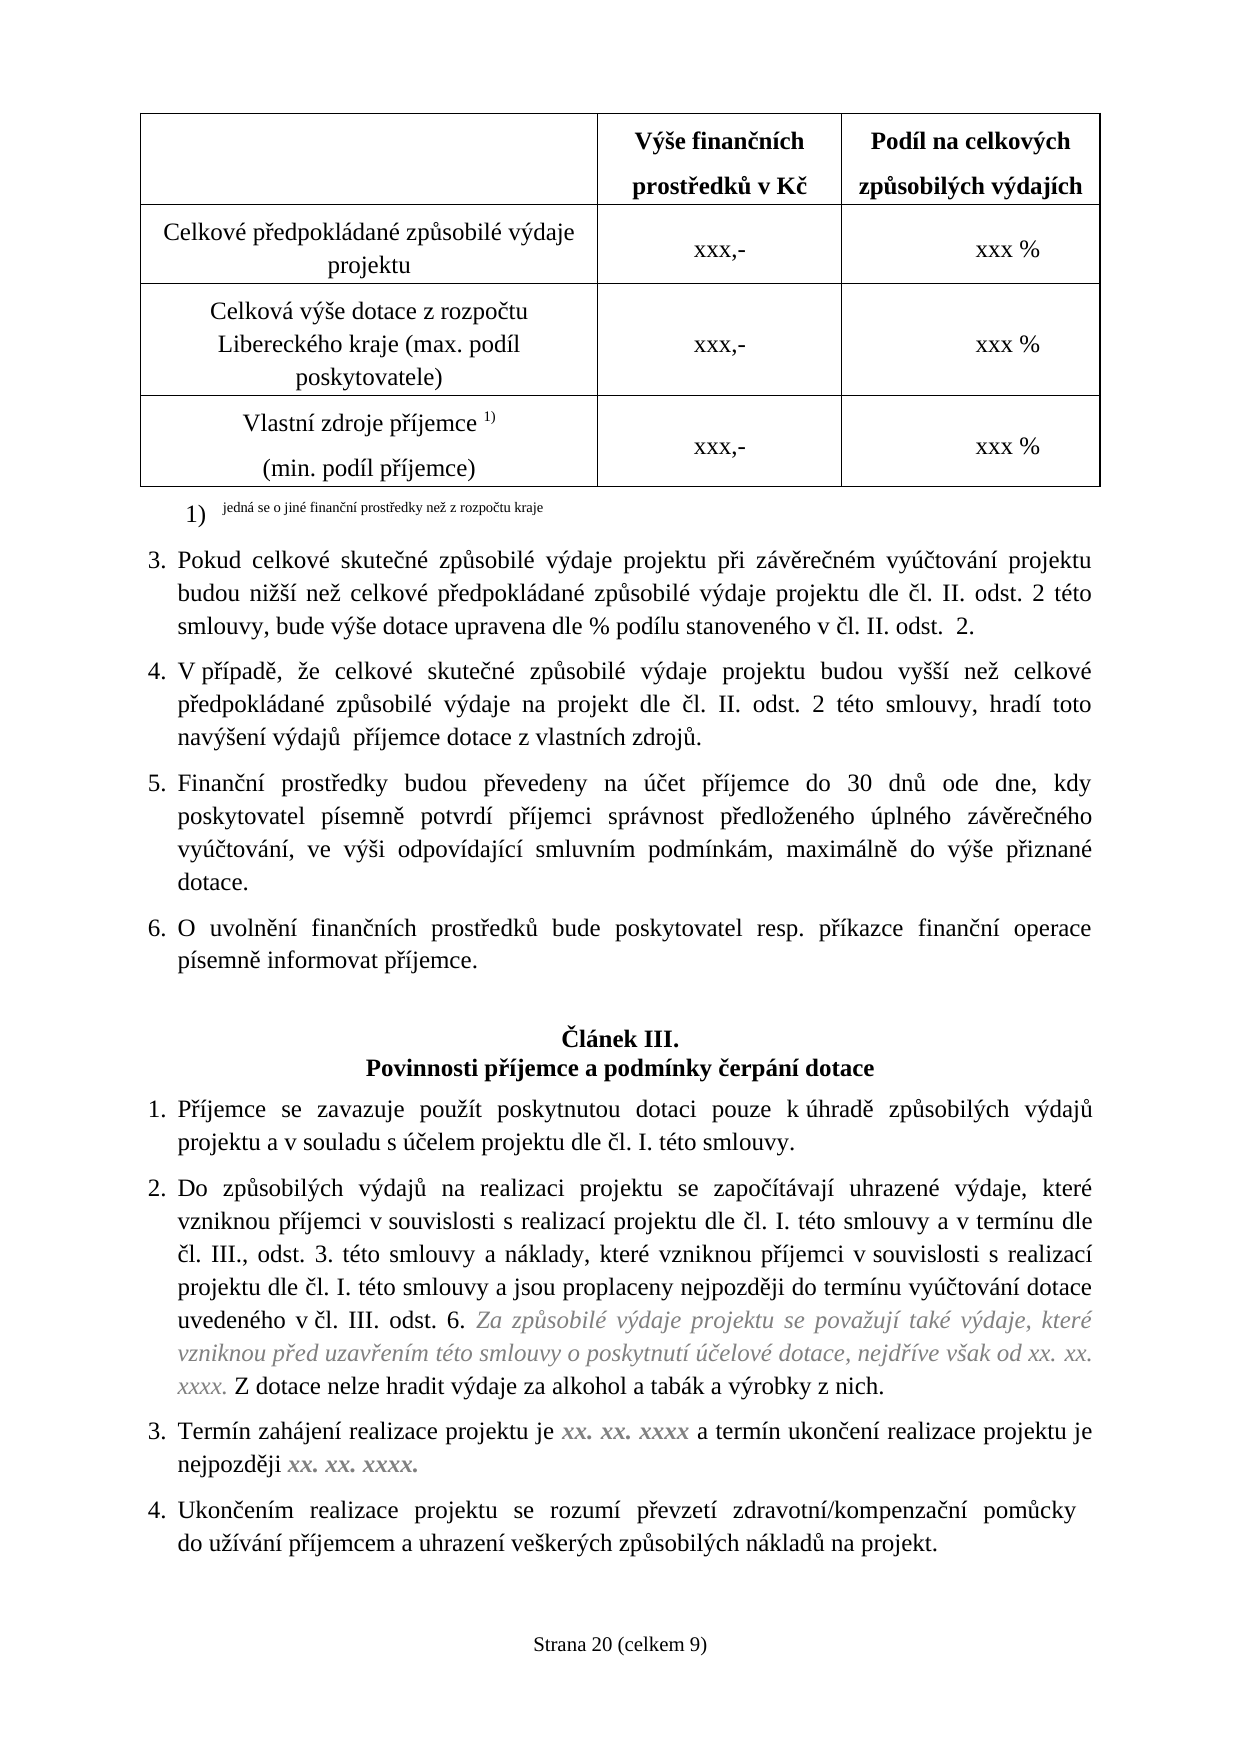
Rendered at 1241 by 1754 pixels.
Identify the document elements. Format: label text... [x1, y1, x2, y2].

list O uvolnění finančních prostředků bude poskytovatel resp. příkazce finanční operace písemně informovat příjemce. [148, 913, 1093, 974]
table_header [141, 114, 597, 204]
table_cell Vlastní zdroje příjemce 1) (min. podíl příjemce) [141, 396, 597, 486]
list Pokud celkové skutečné způsobilé výdaje projektu při závěrečném vyúčtování projektu budou nižší než celkové předpokládané způsobilé výdaje projektu dle čl. II. odst. 2 této smlouvy, bude výše dotace upravena dle % podílu stanoveného v čl. II. odst. 2. [148, 545, 1093, 640]
list Ukončením realizace projektu se rozumí převzetí zdravotní/kompenzační pomůcky do užívání příjemcem a uhrazení veškerých způsobilých nákladů na projekt. [148, 1495, 1093, 1557]
table_header Výše finančních prostředků v Kč [598, 114, 841, 204]
table_cell Celková výše dotace z rozpočtu Libereckého kraje (max. podíl poskytovatele) [141, 284, 597, 394]
table_cell xxx % [842, 284, 1099, 394]
list Termín zahájení realizace projektu je xx. xx. xxxx a termín ukončení realizace projektu je nejpozději xx. xx. xxxx. [148, 1416, 1093, 1478]
table_cell xxx % [842, 205, 1099, 283]
list V případě, že celkové skutečné způsobilé výdaje projektu budou vyšší než celkové předpokládané způsobilé výdaje na projekt dle čl. II. odst. 2 této smlouvy, hradí toto navýšení výdajů příjemce dotace z vlastních zdrojů. [148, 656, 1093, 751]
table_cell xxx,- [598, 284, 841, 394]
table_cell xxx,- [598, 205, 841, 283]
list Finanční prostředky budou převedeny na účet příjemce do 30 dnů ode dne, kdy poskytovatel písemně potvrdí příjemci správnost předloženého úplného závěrečného vyúčtování, ve výši odpovídající smluvním podmínkám, maximálně do výše přiznané dotace. [148, 768, 1093, 896]
list jedná se o jiné finanční prostředky než z rozpočtu kraje [185, 499, 1093, 528]
list Příjemce se zavazuje použít poskytnutou dotaci pouze k úhradě způsobilých výdajů projektu a v souladu s účelem projektu dle čl. I. této smlouvy. [148, 1094, 1093, 1156]
table_cell Celkové předpokládané způsobilé výdaje projektu [141, 205, 597, 283]
table_header Podíl na celkových způsobilých výdajích [842, 114, 1099, 204]
text Povinnosti příjemce a podmínky čerpání dotace [148, 1053, 1093, 1082]
table_cell xxx,- [598, 396, 841, 486]
table_cell xxx % [842, 396, 1099, 486]
list Do způsobilých výdajů na realizaci projektu se započítávají uhrazené výdaje, které vzniknou příjemci v souvislosti s realizací projektu dle čl. I. této smlouvy a v termínu dle čl. III., odst. 3. této smlouvy a náklady, které vzniknou příjemci v souvislosti s realizací projektu dle čl. I. této smlouvy a jsou proplaceny nejpozději do termínu vyúčtování dotace uvedeného v čl. III. odst. 6. Za způsobilé výdaje projektu se považují také výdaje, které vzniknou před uzavřením této smlouvy o poskytnutí účelové dotace, nejdříve však od xx. xx. xxxx. Z dotace nelze hradit výdaje za alkohol a tabák a výrobky z nich. [148, 1173, 1093, 1399]
text Článek III. [148, 1024, 1093, 1053]
